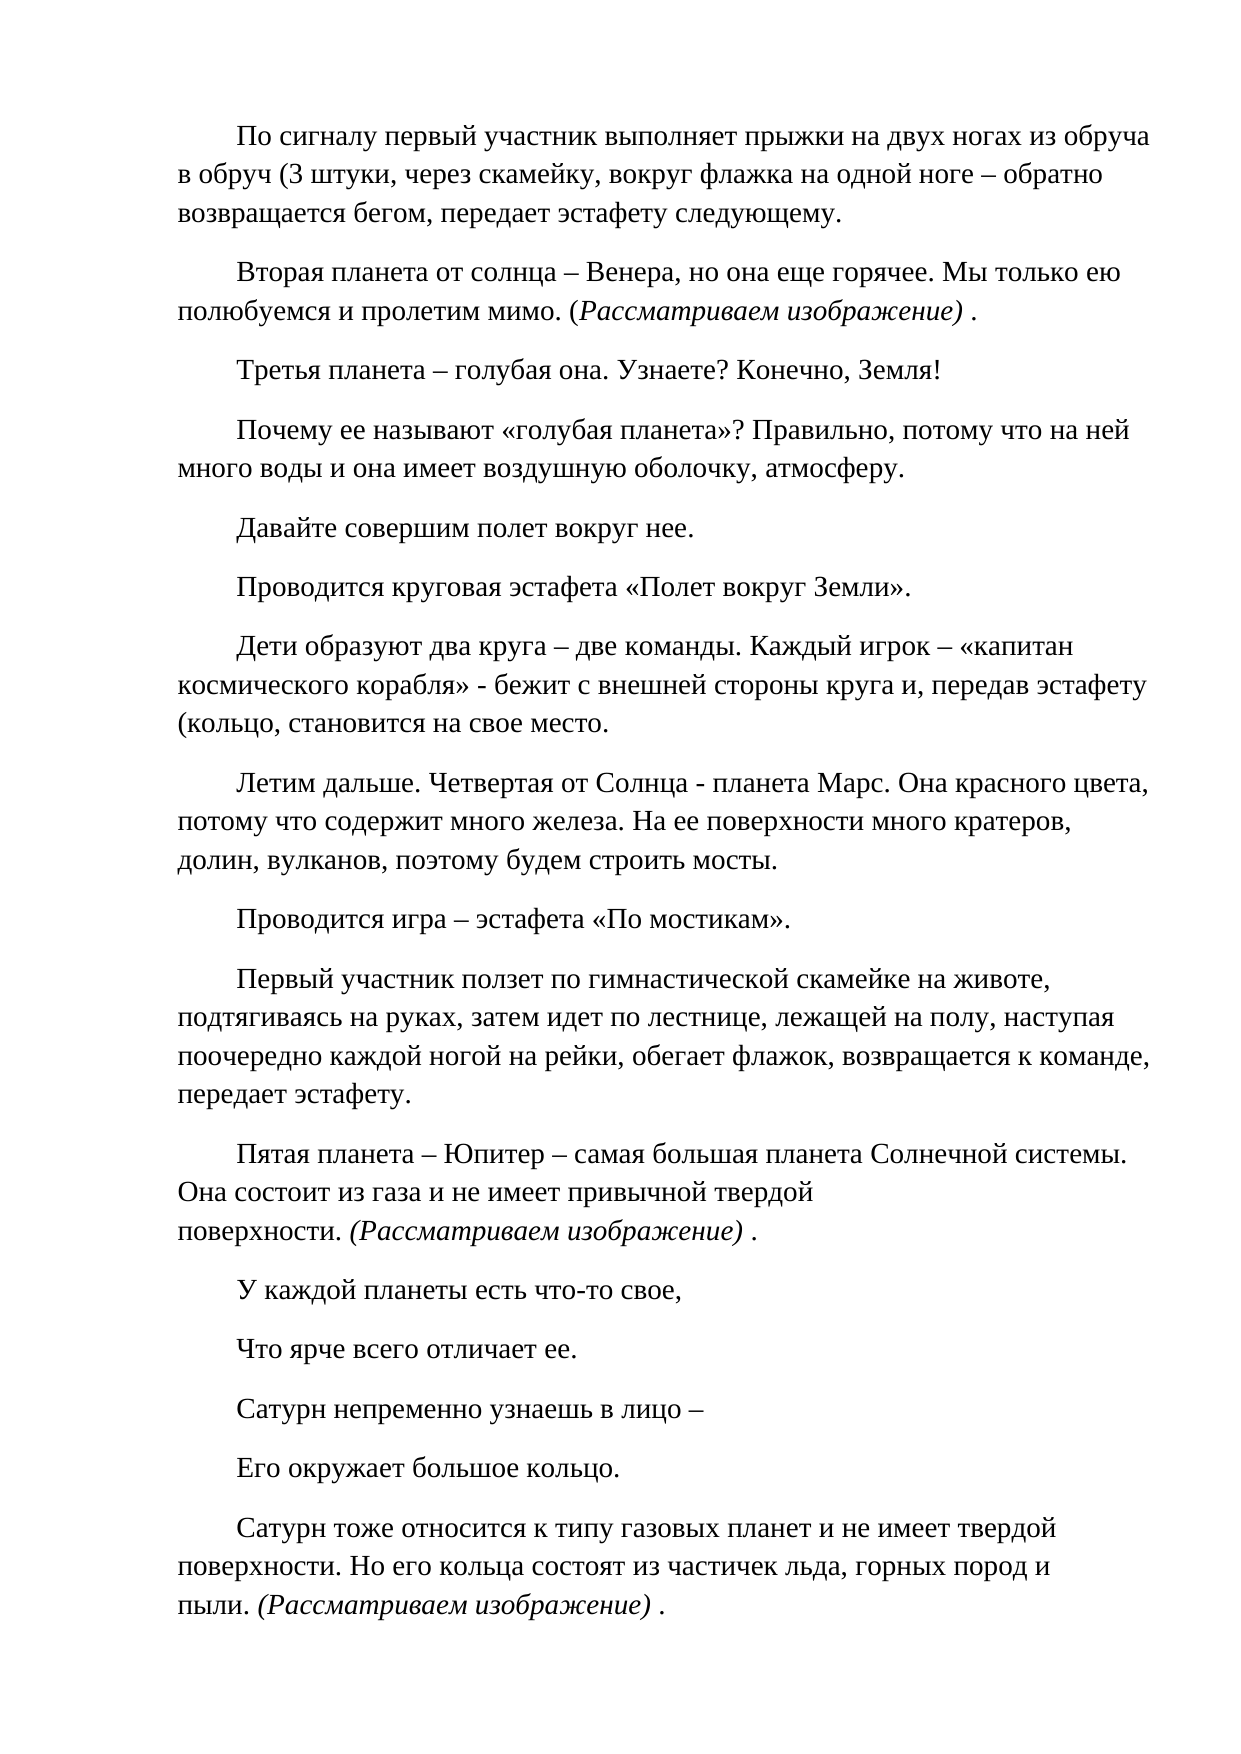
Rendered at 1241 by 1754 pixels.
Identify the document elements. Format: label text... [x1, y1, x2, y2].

text Дети образуют два круга – две команды. Каждый игрок – «капитан космического корабля» - бежит с внешней стороны круга и, передав эстафету (кольцо, становится на свое место. [177, 628, 1152, 739]
text Проводится круговая эстафета «Полет вокруг Земли». [177, 569, 1152, 603]
text Проводится игра – эстафета «По мостикам». [177, 901, 1152, 935]
text Давайте совершим полет вокруг нее. [177, 510, 1152, 543]
text Летим дальше. Четвертая от Солнца - планета Марс. Она красного цвета, потому что содержит много железа. На ее поверхности много кратеров, долин, вулканов, поэтому будем строить мосты. [177, 765, 1152, 876]
text По сигналу первый участник выполняет прыжки на двух ногах из обруча в обруч (3 штуки, через скамейку, вокруг флажка на одной ноге – обратно возвращается бегом, передает эстафету следующему. [177, 118, 1152, 229]
text Сатурн непременно узнаешь в лицо – [177, 1391, 1152, 1424]
text У каждой планеты есть что-то свое, [177, 1272, 1152, 1306]
text Вторая планета от солнца – Венера, но она еще горячее. Мы только ею полюбуемся и пролетим мимо. (Рассматриваем изображение) . [177, 254, 1152, 327]
text Что ярче всего отличает ее. [177, 1332, 1152, 1365]
text Почему ее называют «голубая планета»? Правильно, потому что на ней много воды и она имеет воздушную оболочку, атмосферу. [177, 412, 1152, 484]
text Его окружает большое кольцо. [177, 1450, 1152, 1484]
text Сатурн тоже относится к типу газовых планет и не имеет твердой поверхности. Но его кольца состоят из частичек льда, горных пород и пыли. (Рассматриваем изображение) . [177, 1510, 1152, 1620]
text Третья планета – голубая она. Узнаете? Конечно, Земля! [177, 352, 1152, 386]
text Пятая планета – Юпитер – самая большая планета Солнечной системы. Она состоит из газа и не имеет привычной твердой поверхности. (Рассматриваем изображение) . [177, 1136, 1152, 1246]
text Первый участник ползет по гимнастической скамейке на животе, подтягиваясь на руках, затем идет по лестнице, лежащей на полу, наступая поочередно каждой ногой на рейки, обегает флажок, возвращается к команде, передает эстафету. [177, 961, 1152, 1110]
